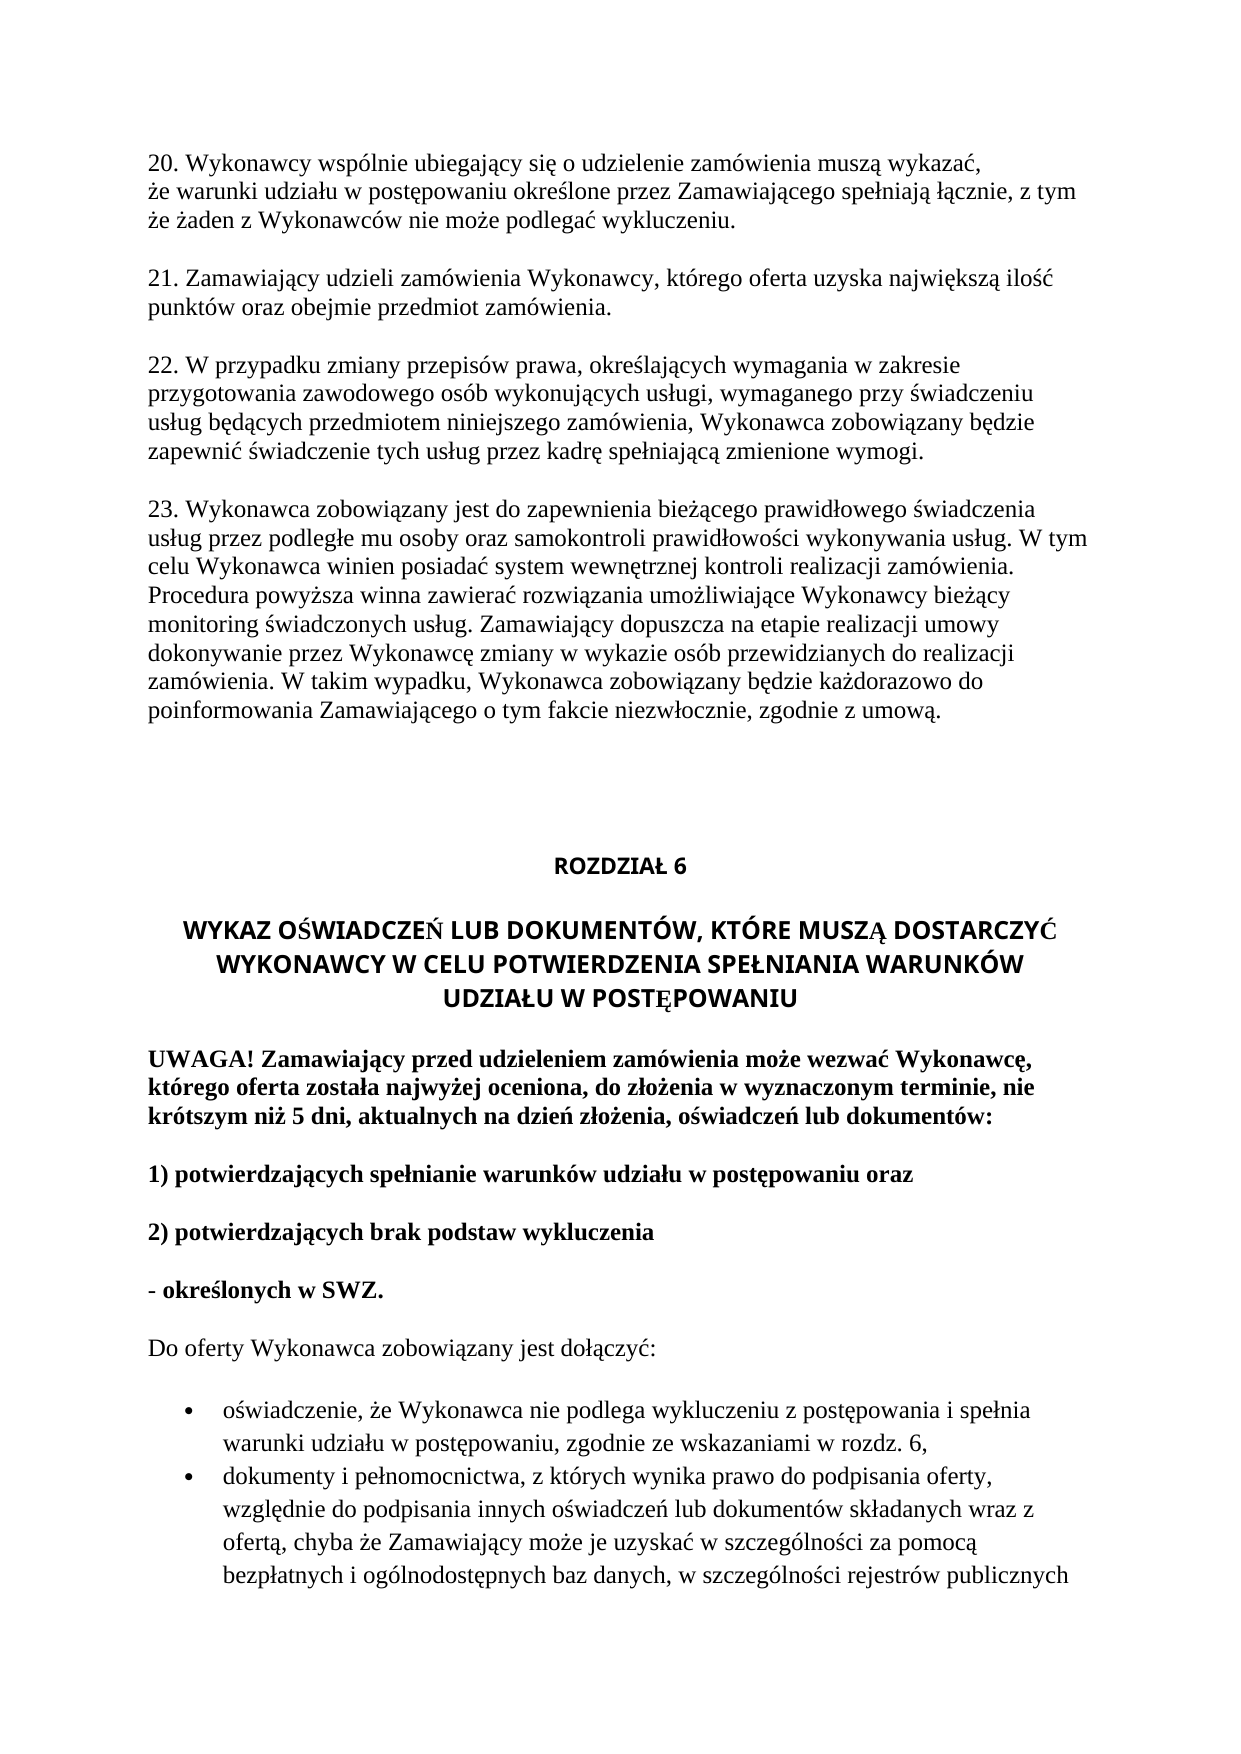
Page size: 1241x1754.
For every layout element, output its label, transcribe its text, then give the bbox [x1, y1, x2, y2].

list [185, 148, 1093, 205]
text 23. Wykonawca zobowiązany jest do zapewnienia bieżącego prawidłowego świadczenia usług przez podległe mu osoby oraz samokontroli prawidłowości wykonywania usług. W tym celu Wykonawca winien posiadać system wewnętrznej kontroli realizacji zamówienia. Procedura powyższa winna zawierać rozwiązania umożliwiające Wykonawcy bieżący monitoring świadczonych usług. Zamawiający dopuszcza na etapie realizacji umowy dokonywanie przez Wykonawcę zmiany w wykazie osób przewidzianych do realizacji zamówienia. W takim wypadku, Wykonawca zobowiązany będzie każdorazowo do poinformowania Zamawiającego o tym fakcie niezwłocznie, zgodnie z umową. [148, 782, 1093, 1012]
text WYKAZ OŚWIADCZEŃ LUB DOKUMENTÓW, KTÓRE MUSZĄ DOSTARCZYĆ [148, 1201, 1093, 1235]
text 20. Wykonawcy wspólnie ubiegający się o udzielenie zamówienia muszą wykazać, że warunki udziału w postępowaniu określone przez Zamawiającego spełniają łącznie, z tym że żaden z Wykonawców nie może podlegać wykluczeniu. [148, 436, 1093, 522]
text WYKONAWCY W CELU POTWIERDZENIA SPEŁNIANIA WARUNKÓW [148, 1235, 1093, 1269]
text - określonych w SWZ. [148, 1563, 1093, 1592]
text ROZDZIAŁ 6 [148, 1138, 1093, 1169]
text 1) potwierdzających spełnianie warunków udziału w postępowaniu oraz [148, 1447, 1093, 1476]
text 22. W przypadku zmiany przepisów prawa, określających wymagania w zakresie przygotowania zawodowego osób wykonujących usługi, wymaganego przy świadczeniu usług będących przedmiotem niniejszego zamówienia, Wykonawca zobowiązany będzie zapewnić świadczenie tych usług przez kadrę spełniającą zmienione wymogi. [148, 638, 1093, 753]
list przypadku wątpliwości co do treści dokumentu złożonego przez wykonawcę mającego siedzibę lub miejsce zamieszkania poza terytorium Rzeczypospolitej Polskiej, zamawiający może zwrócić się do właściwych organów odpowiednio miejsca zamieszkania osoby lub kraju, w którym wykonawca ma siedzibę lub miejsce zamieszkania, z wnioskiem o udzielenie niezbędnych informacji dotyczących przedłożonego dokumentu. [185, 234, 1093, 407]
text UDZIAŁU W POSTĘPOWANIU [148, 1269, 1093, 1303]
text 2) potwierdzających brak podstaw wykluczenia [148, 1505, 1093, 1534]
text 21. Zamawiający udzieli zamówienia Wykonawcy, którego oferta uzyska największą ilość punktów oraz obejmie przedmiot zamówienia. [148, 551, 1093, 609]
text UWAGA! Zamawiający przed udzieleniem zamówienia może wezwać Wykonawcę, którego oferta została najwyżej oceniona, do złożenia w wyznaczonym terminie, nie krótszym niż 5 dni, aktualnych na dzień złożenia, oświadczeń lub dokumentów: [148, 1332, 1093, 1418]
